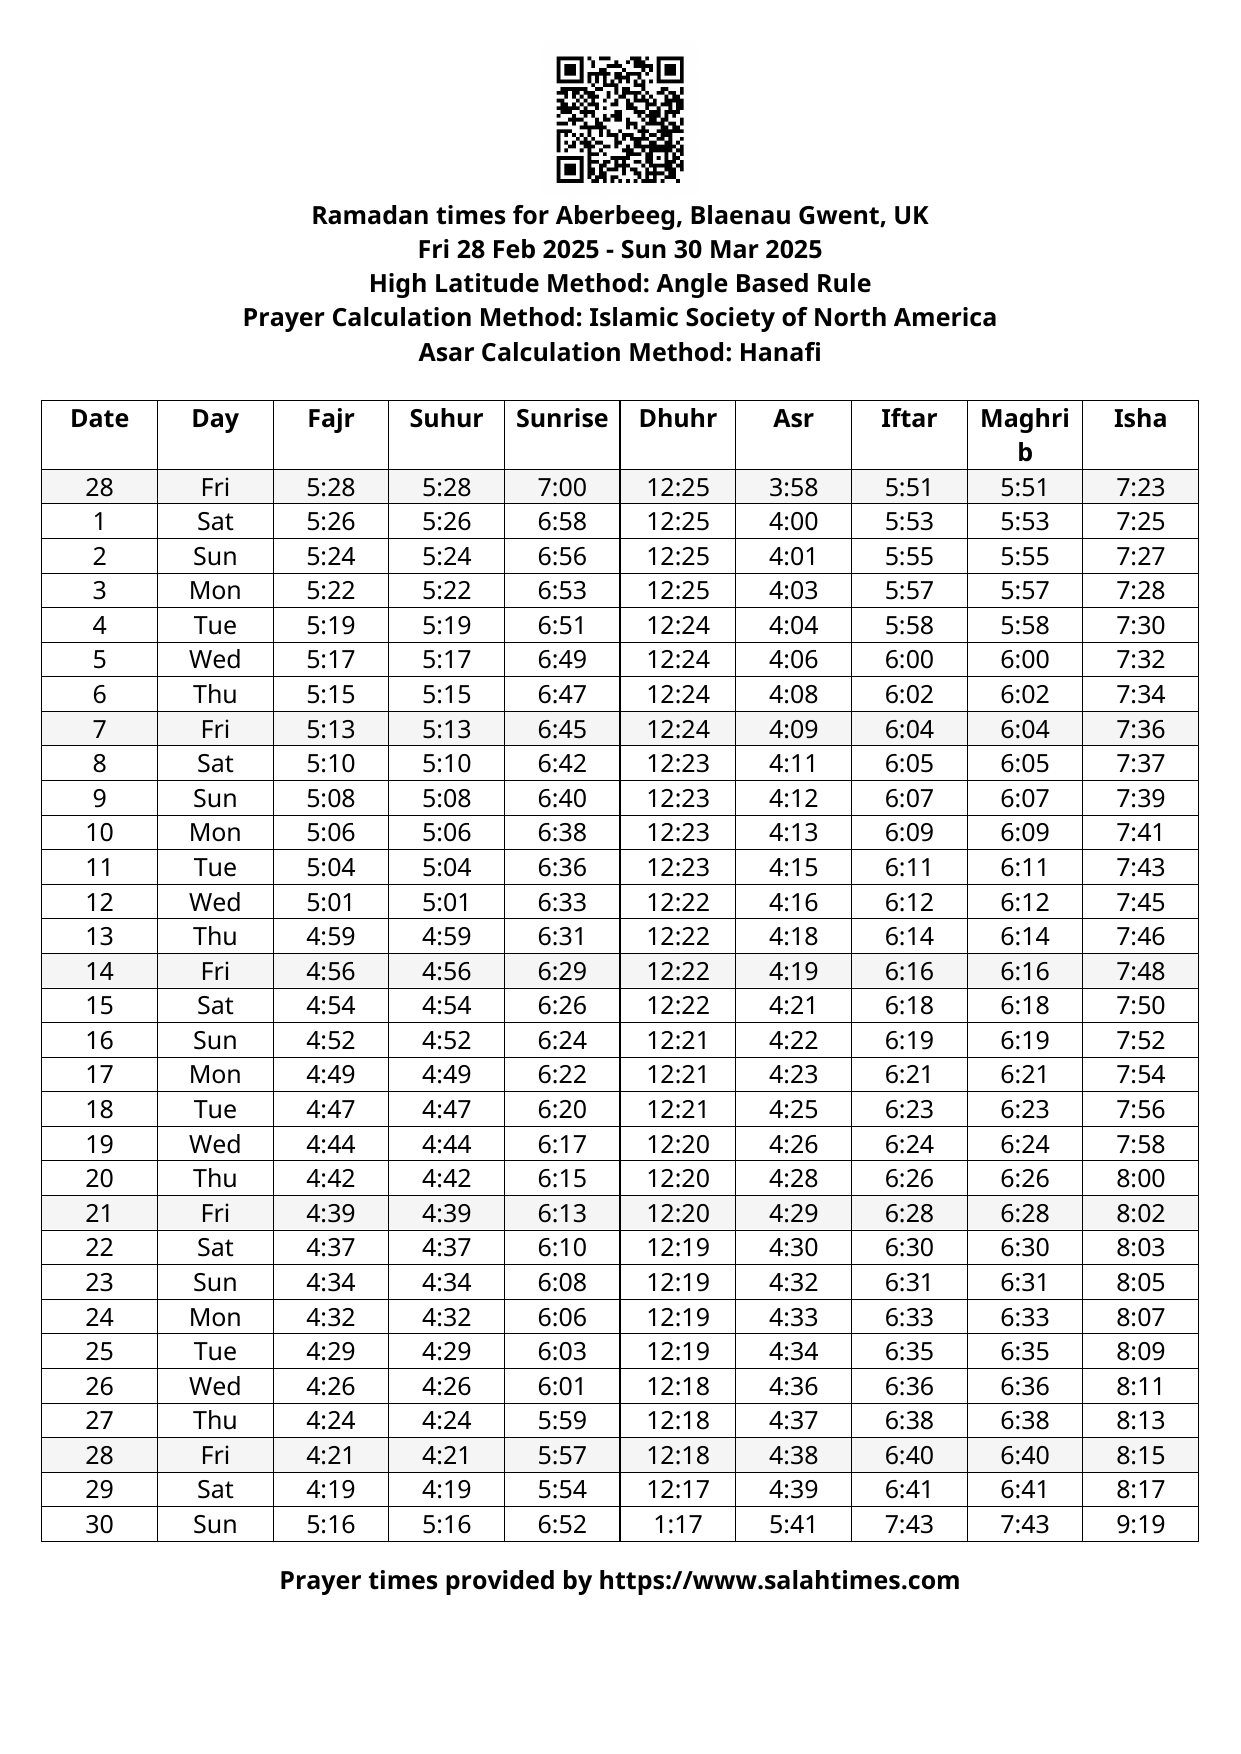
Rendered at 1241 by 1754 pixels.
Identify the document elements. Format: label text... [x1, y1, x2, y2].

table_cell 7:58 [1083, 1127, 1198, 1160]
table_cell 6:31 [505, 919, 619, 953]
table_cell 7:43 [1083, 850, 1198, 884]
table_cell 6:21 [852, 1058, 967, 1091]
table_cell 8:03 [1083, 1231, 1198, 1264]
table_cell 4:39 [389, 1196, 504, 1229]
table_cell 5:10 [389, 746, 504, 780]
table_cell 4:56 [274, 954, 388, 987]
table_cell 6:05 [968, 746, 1082, 780]
table_cell 5:24 [274, 539, 388, 572]
table_cell 6:14 [852, 919, 967, 953]
table_cell 5:58 [968, 608, 1082, 642]
table_cell 5:15 [274, 677, 388, 711]
table_cell 4:56 [389, 954, 504, 987]
table_cell 12:25 [621, 574, 735, 607]
table_cell 4:09 [736, 712, 851, 745]
table_cell 12:18 [621, 1404, 735, 1437]
table_cell 6:36 [968, 1369, 1082, 1402]
table_cell Thu [158, 1161, 273, 1195]
table_cell Sat [158, 1231, 273, 1264]
table_cell 1 [42, 504, 157, 538]
table_cell Thu [158, 677, 273, 711]
table_cell 7:27 [1083, 539, 1198, 572]
table_cell 4:11 [736, 746, 851, 780]
table_cell 15 [42, 989, 157, 1022]
table_cell 25 [42, 1334, 157, 1368]
table_cell 4:15 [736, 850, 851, 884]
table_cell 5:04 [389, 850, 504, 884]
table_header Maghrib [968, 401, 1082, 469]
table_cell 5:58 [852, 608, 967, 642]
table_cell 6:15 [505, 1161, 619, 1195]
table_cell 6:23 [968, 1092, 1082, 1126]
table_cell 2 [42, 539, 157, 572]
table_cell 6:26 [852, 1161, 967, 1195]
table_cell Sat [158, 1473, 273, 1506]
table_header Sunrise [505, 401, 619, 469]
table_cell 12:24 [621, 712, 735, 745]
table_cell 8:07 [1083, 1300, 1198, 1333]
table_cell 7:46 [1083, 919, 1198, 953]
table_cell 5:57 [852, 574, 967, 607]
table_cell 4:29 [736, 1196, 851, 1229]
table_cell 6:24 [852, 1127, 967, 1160]
table_cell 6:53 [505, 574, 619, 607]
table_cell 5:57 [505, 1438, 619, 1472]
table_cell 5:13 [274, 712, 388, 745]
table_cell 8:11 [1083, 1369, 1198, 1402]
table_cell 6:19 [968, 1023, 1082, 1057]
table_cell 7:30 [1083, 608, 1198, 642]
table_cell 18 [42, 1092, 157, 1126]
table_cell 5:01 [389, 885, 504, 918]
table_cell 21 [42, 1196, 157, 1229]
table_cell 4:19 [389, 1473, 504, 1506]
table_cell 6:31 [852, 1265, 967, 1299]
table_cell 30 [42, 1507, 157, 1541]
table_cell 6:41 [852, 1473, 967, 1506]
table_cell Sat [158, 746, 273, 780]
table_cell Tue [158, 1092, 273, 1126]
table_header Dhuhr [621, 401, 735, 469]
table_cell 4:37 [389, 1231, 504, 1264]
table_cell 4:08 [736, 677, 851, 711]
table_cell 7:32 [1083, 643, 1198, 676]
table_cell 1:17 [621, 1507, 735, 1541]
table_cell 12:18 [621, 1369, 735, 1402]
table_cell 12:21 [621, 1092, 735, 1126]
table_cell 7:54 [1083, 1058, 1198, 1091]
table_cell 4:24 [389, 1404, 504, 1437]
table_cell 6:35 [968, 1334, 1082, 1368]
table_cell 5:59 [505, 1404, 619, 1437]
table_cell 6:12 [852, 885, 967, 918]
table_header Fajr [274, 401, 388, 469]
table_cell 6:17 [505, 1127, 619, 1160]
table_cell 6:00 [968, 643, 1082, 676]
table_cell 7:43 [968, 1507, 1082, 1541]
table_cell 7:37 [1083, 746, 1198, 780]
table_cell Fri [158, 1438, 273, 1472]
table_cell 4:30 [736, 1231, 851, 1264]
table_cell 4:32 [736, 1265, 851, 1299]
table_cell 13 [42, 919, 157, 953]
table_cell 7:56 [1083, 1092, 1198, 1126]
table_cell 12:20 [621, 1196, 735, 1229]
picture [542, 41, 699, 198]
table_cell 12:19 [621, 1265, 735, 1299]
table_cell 4:59 [389, 919, 504, 953]
table_cell 6:04 [968, 712, 1082, 745]
table_cell 6:31 [968, 1265, 1082, 1299]
table_cell 4:28 [736, 1161, 851, 1195]
table_cell 4:22 [736, 1023, 851, 1057]
table_cell 8:02 [1083, 1196, 1198, 1229]
table_cell 6:02 [968, 677, 1082, 711]
table_cell 5:53 [968, 504, 1082, 538]
table_cell 5:13 [389, 712, 504, 745]
table_cell 5:22 [389, 574, 504, 607]
table_cell 9:19 [1083, 1507, 1198, 1541]
table_cell 4:16 [736, 885, 851, 918]
table_cell 4:52 [274, 1023, 388, 1057]
table_cell 4 [42, 608, 157, 642]
table_cell 6:20 [505, 1092, 619, 1126]
table_cell Mon [158, 1300, 273, 1333]
table_cell 26 [42, 1369, 157, 1402]
table_cell Tue [158, 850, 273, 884]
table_cell Fri [158, 1196, 273, 1229]
table_cell 12:22 [621, 989, 735, 1022]
table_cell Sun [158, 1507, 273, 1541]
table_cell 7:23 [1083, 470, 1198, 503]
table_cell 12:25 [621, 470, 735, 503]
table_cell 4:06 [736, 643, 851, 676]
table_cell 5:16 [274, 1507, 388, 1541]
table_cell 22 [42, 1231, 157, 1264]
table_cell 12:22 [621, 885, 735, 918]
table_cell 7:48 [1083, 954, 1198, 987]
table_cell 6:33 [852, 1300, 967, 1333]
table_cell 6:18 [968, 989, 1082, 1022]
table_cell 5:22 [274, 574, 388, 607]
table_cell 7:43 [852, 1507, 967, 1541]
table_cell 4:19 [736, 954, 851, 987]
table_cell 3 [42, 574, 157, 607]
table_cell 6:26 [968, 1161, 1082, 1195]
table_cell Fri [158, 712, 273, 745]
table_cell 4:18 [736, 919, 851, 953]
table_cell 6 [42, 677, 157, 711]
table_cell 4:44 [274, 1127, 388, 1160]
table_cell 5:57 [968, 574, 1082, 607]
table_cell 4:21 [274, 1438, 388, 1472]
table_cell 5:28 [274, 470, 388, 503]
table_cell Tue [158, 608, 273, 642]
table_cell 4:34 [389, 1265, 504, 1299]
table_cell 12:22 [621, 954, 735, 987]
table_cell 7:25 [1083, 504, 1198, 538]
table_cell 4:32 [274, 1300, 388, 1333]
table_cell 4:33 [736, 1300, 851, 1333]
table_cell Sun [158, 1265, 273, 1299]
table_cell 12:23 [621, 781, 735, 814]
table_cell 5:19 [274, 608, 388, 642]
table_cell 6:33 [968, 1300, 1082, 1333]
table_cell 6:42 [505, 746, 619, 780]
table_cell 12 [42, 885, 157, 918]
table_cell 4:25 [736, 1092, 851, 1126]
table_cell 6:12 [968, 885, 1082, 918]
table_cell 7:45 [1083, 885, 1198, 918]
table_cell 6:28 [852, 1196, 967, 1229]
table_header Day [158, 401, 273, 469]
table_cell 6:13 [505, 1196, 619, 1229]
table_cell 4:34 [736, 1334, 851, 1368]
table_cell 4:29 [274, 1334, 388, 1368]
table_cell 6:40 [852, 1438, 967, 1472]
table_cell 5:06 [274, 816, 388, 849]
table_header Date [42, 401, 157, 469]
table_cell 6:29 [505, 954, 619, 987]
table_cell Mon [158, 816, 273, 849]
table_header Isha [1083, 401, 1198, 469]
table_cell 6:00 [852, 643, 967, 676]
table_cell 5:15 [389, 677, 504, 711]
table_cell 6:33 [505, 885, 619, 918]
table_cell 7 [42, 712, 157, 745]
table_cell 23 [42, 1265, 157, 1299]
table_cell 6:10 [505, 1231, 619, 1264]
table_cell 4:39 [736, 1473, 851, 1506]
table_cell 9 [42, 781, 157, 814]
table_cell 5:51 [852, 470, 967, 503]
table_cell 7:52 [1083, 1023, 1198, 1057]
text Prayer times provided by https://www.salahtimes.com [42, 1563, 1198, 1597]
table_cell 5:53 [852, 504, 967, 538]
table_cell 12:23 [621, 746, 735, 780]
table_cell 6:56 [505, 539, 619, 572]
table_cell 4:39 [274, 1196, 388, 1229]
table_cell 6:02 [852, 677, 967, 711]
table_cell 4:59 [274, 919, 388, 953]
table_cell 12:19 [621, 1231, 735, 1264]
table_cell 4:37 [736, 1404, 851, 1437]
table_cell 16 [42, 1023, 157, 1057]
table_cell 5:55 [968, 539, 1082, 572]
text Asar Calculation Method: Hanafi [42, 334, 1198, 368]
table_cell 6:58 [505, 504, 619, 538]
text High Latitude Method: Angle Based Rule [42, 266, 1198, 300]
table_header Asr [736, 401, 851, 469]
table_cell 4:32 [389, 1300, 504, 1333]
table_cell 5:17 [389, 643, 504, 676]
table_cell 6:30 [968, 1231, 1082, 1264]
table_cell 12:20 [621, 1127, 735, 1160]
table_cell 5:16 [389, 1507, 504, 1541]
table_cell 12:24 [621, 677, 735, 711]
table_cell 4:26 [274, 1369, 388, 1402]
table_cell 7:36 [1083, 712, 1198, 745]
table_cell 4:37 [274, 1231, 388, 1264]
table_cell 4:49 [274, 1058, 388, 1091]
table_cell 6:07 [968, 781, 1082, 814]
table_cell 5:24 [389, 539, 504, 572]
table_cell 6:24 [505, 1023, 619, 1057]
table_cell 6:19 [852, 1023, 967, 1057]
table_cell 8:17 [1083, 1473, 1198, 1506]
table_cell 12:18 [621, 1438, 735, 1472]
text Ramadan times for Aberbeeg, Blaenau Gwent, UK [42, 198, 1198, 232]
table_cell 6:49 [505, 643, 619, 676]
table_cell 11 [42, 850, 157, 884]
table_cell 4:54 [274, 989, 388, 1022]
table_cell 4:21 [736, 989, 851, 1022]
table_cell Mon [158, 1058, 273, 1091]
table_cell 28 [42, 1438, 157, 1472]
table_cell 5:26 [274, 504, 388, 538]
table_cell 6:09 [968, 816, 1082, 849]
table_cell 4:36 [736, 1369, 851, 1402]
table_cell 4:42 [389, 1161, 504, 1195]
table_cell 4:54 [389, 989, 504, 1022]
table_cell 6:28 [968, 1196, 1082, 1229]
table_cell 12:24 [621, 643, 735, 676]
table_cell Sat [158, 989, 273, 1022]
table_cell 5:04 [274, 850, 388, 884]
table_cell 12:19 [621, 1300, 735, 1333]
table_cell 6:09 [852, 816, 967, 849]
table_cell 5 [42, 643, 157, 676]
table_cell 12:23 [621, 816, 735, 849]
text Prayer Calculation Method: Islamic Society of North America [42, 300, 1198, 334]
table_cell 4:26 [736, 1127, 851, 1160]
table_cell 6:40 [968, 1438, 1082, 1472]
table_cell 4:47 [274, 1092, 388, 1126]
table_cell 7:41 [1083, 816, 1198, 849]
table_cell 5:26 [389, 504, 504, 538]
table_cell Wed [158, 643, 273, 676]
table_cell 4:03 [736, 574, 851, 607]
table_cell 6:38 [852, 1404, 967, 1437]
table_cell 12:25 [621, 504, 735, 538]
table_cell 7:00 [505, 470, 619, 503]
table_cell 6:16 [852, 954, 967, 987]
table_cell Mon [158, 574, 273, 607]
table_cell 6:07 [852, 781, 967, 814]
table_cell 12:20 [621, 1161, 735, 1195]
table_cell 28 [42, 470, 157, 503]
table_cell Sun [158, 1023, 273, 1057]
table_cell 5:10 [274, 746, 388, 780]
table_cell 6:22 [505, 1058, 619, 1091]
table_cell Sun [158, 781, 273, 814]
table_cell 6:04 [852, 712, 967, 745]
table_cell 8:13 [1083, 1404, 1198, 1437]
table_cell 8:00 [1083, 1161, 1198, 1195]
table_cell 7:34 [1083, 677, 1198, 711]
table_cell 6:23 [852, 1092, 967, 1126]
table_cell Fri [158, 470, 273, 503]
table_cell 12:22 [621, 919, 735, 953]
table_cell 4:34 [274, 1265, 388, 1299]
table_cell 6:18 [852, 989, 967, 1022]
table_cell 6:11 [852, 850, 967, 884]
table_cell 4:47 [389, 1092, 504, 1126]
table_cell 6:21 [968, 1058, 1082, 1091]
table_cell 3:58 [736, 470, 851, 503]
table_cell Tue [158, 1334, 273, 1368]
table_cell 5:55 [852, 539, 967, 572]
text Fri 28 Feb 2025 - Sun 30 Mar 2025 [42, 232, 1198, 266]
table_cell 6:14 [968, 919, 1082, 953]
table_cell 6:36 [852, 1369, 967, 1402]
table_cell 6:16 [968, 954, 1082, 987]
table_cell 12:17 [621, 1473, 735, 1506]
table_cell 7:39 [1083, 781, 1198, 814]
table_cell 6:51 [505, 608, 619, 642]
table_cell 8:05 [1083, 1265, 1198, 1299]
table_cell 6:40 [505, 781, 619, 814]
table_cell 17 [42, 1058, 157, 1091]
table_cell 6:47 [505, 677, 619, 711]
table_cell 6:01 [505, 1369, 619, 1402]
table_cell 12:19 [621, 1334, 735, 1368]
table_cell 6:36 [505, 850, 619, 884]
table_cell 27 [42, 1404, 157, 1437]
table_cell 7:50 [1083, 989, 1198, 1022]
table_cell 5:08 [389, 781, 504, 814]
table_cell 4:49 [389, 1058, 504, 1091]
table_cell 5:06 [389, 816, 504, 849]
table_cell 24 [42, 1300, 157, 1333]
table_cell 6:38 [968, 1404, 1082, 1437]
table_cell 12:21 [621, 1058, 735, 1091]
table_cell 12:25 [621, 539, 735, 572]
table_cell 5:19 [389, 608, 504, 642]
table_cell 29 [42, 1473, 157, 1506]
table_cell 6:03 [505, 1334, 619, 1368]
table_cell 4:38 [736, 1438, 851, 1472]
table_cell 4:19 [274, 1473, 388, 1506]
table_header Iftar [852, 401, 967, 469]
table_cell 8 [42, 746, 157, 780]
table_cell 8:09 [1083, 1334, 1198, 1368]
table_cell 4:13 [736, 816, 851, 849]
table_cell Wed [158, 1127, 273, 1160]
table_cell Fri [158, 954, 273, 987]
table_cell 5:08 [274, 781, 388, 814]
table_cell Wed [158, 1369, 273, 1402]
table_cell Sun [158, 539, 273, 572]
table_cell 6:41 [968, 1473, 1082, 1506]
table_cell 8:15 [1083, 1438, 1198, 1472]
table_cell 5:17 [274, 643, 388, 676]
table_cell Wed [158, 885, 273, 918]
table_cell 5:41 [736, 1507, 851, 1541]
table_cell 12:21 [621, 1023, 735, 1057]
table_cell 19 [42, 1127, 157, 1160]
table_cell 6:52 [505, 1507, 619, 1541]
table_cell Thu [158, 919, 273, 953]
table_cell 7:28 [1083, 574, 1198, 607]
table_cell 4:21 [389, 1438, 504, 1472]
table_cell 4:26 [389, 1369, 504, 1402]
table_cell Sat [158, 504, 273, 538]
table_cell 5:28 [389, 470, 504, 503]
table_cell 4:29 [389, 1334, 504, 1368]
table_cell 4:23 [736, 1058, 851, 1091]
table_cell 4:44 [389, 1127, 504, 1160]
table_cell 10 [42, 816, 157, 849]
table_cell 5:51 [968, 470, 1082, 503]
table_cell 4:52 [389, 1023, 504, 1057]
table_cell 6:30 [852, 1231, 967, 1264]
table_cell 4:00 [736, 504, 851, 538]
table_header Suhur [389, 401, 504, 469]
table_cell 6:35 [852, 1334, 967, 1368]
table_cell 6:06 [505, 1300, 619, 1333]
table_cell 6:11 [968, 850, 1082, 884]
table_cell 14 [42, 954, 157, 987]
table_cell 6:45 [505, 712, 619, 745]
table_cell 4:01 [736, 539, 851, 572]
table_cell 12:23 [621, 850, 735, 884]
table_cell 20 [42, 1161, 157, 1195]
table_cell 6:26 [505, 989, 619, 1022]
table_cell Thu [158, 1404, 273, 1437]
table_cell 4:04 [736, 608, 851, 642]
table_cell 6:05 [852, 746, 967, 780]
table_cell 5:54 [505, 1473, 619, 1506]
table_cell 4:42 [274, 1161, 388, 1195]
table_cell 4:24 [274, 1404, 388, 1437]
table_cell 4:12 [736, 781, 851, 814]
table_cell 6:38 [505, 816, 619, 849]
table_cell 5:01 [274, 885, 388, 918]
table_cell 6:24 [968, 1127, 1082, 1160]
table_cell 6:08 [505, 1265, 619, 1299]
table_cell 12:24 [621, 608, 735, 642]
